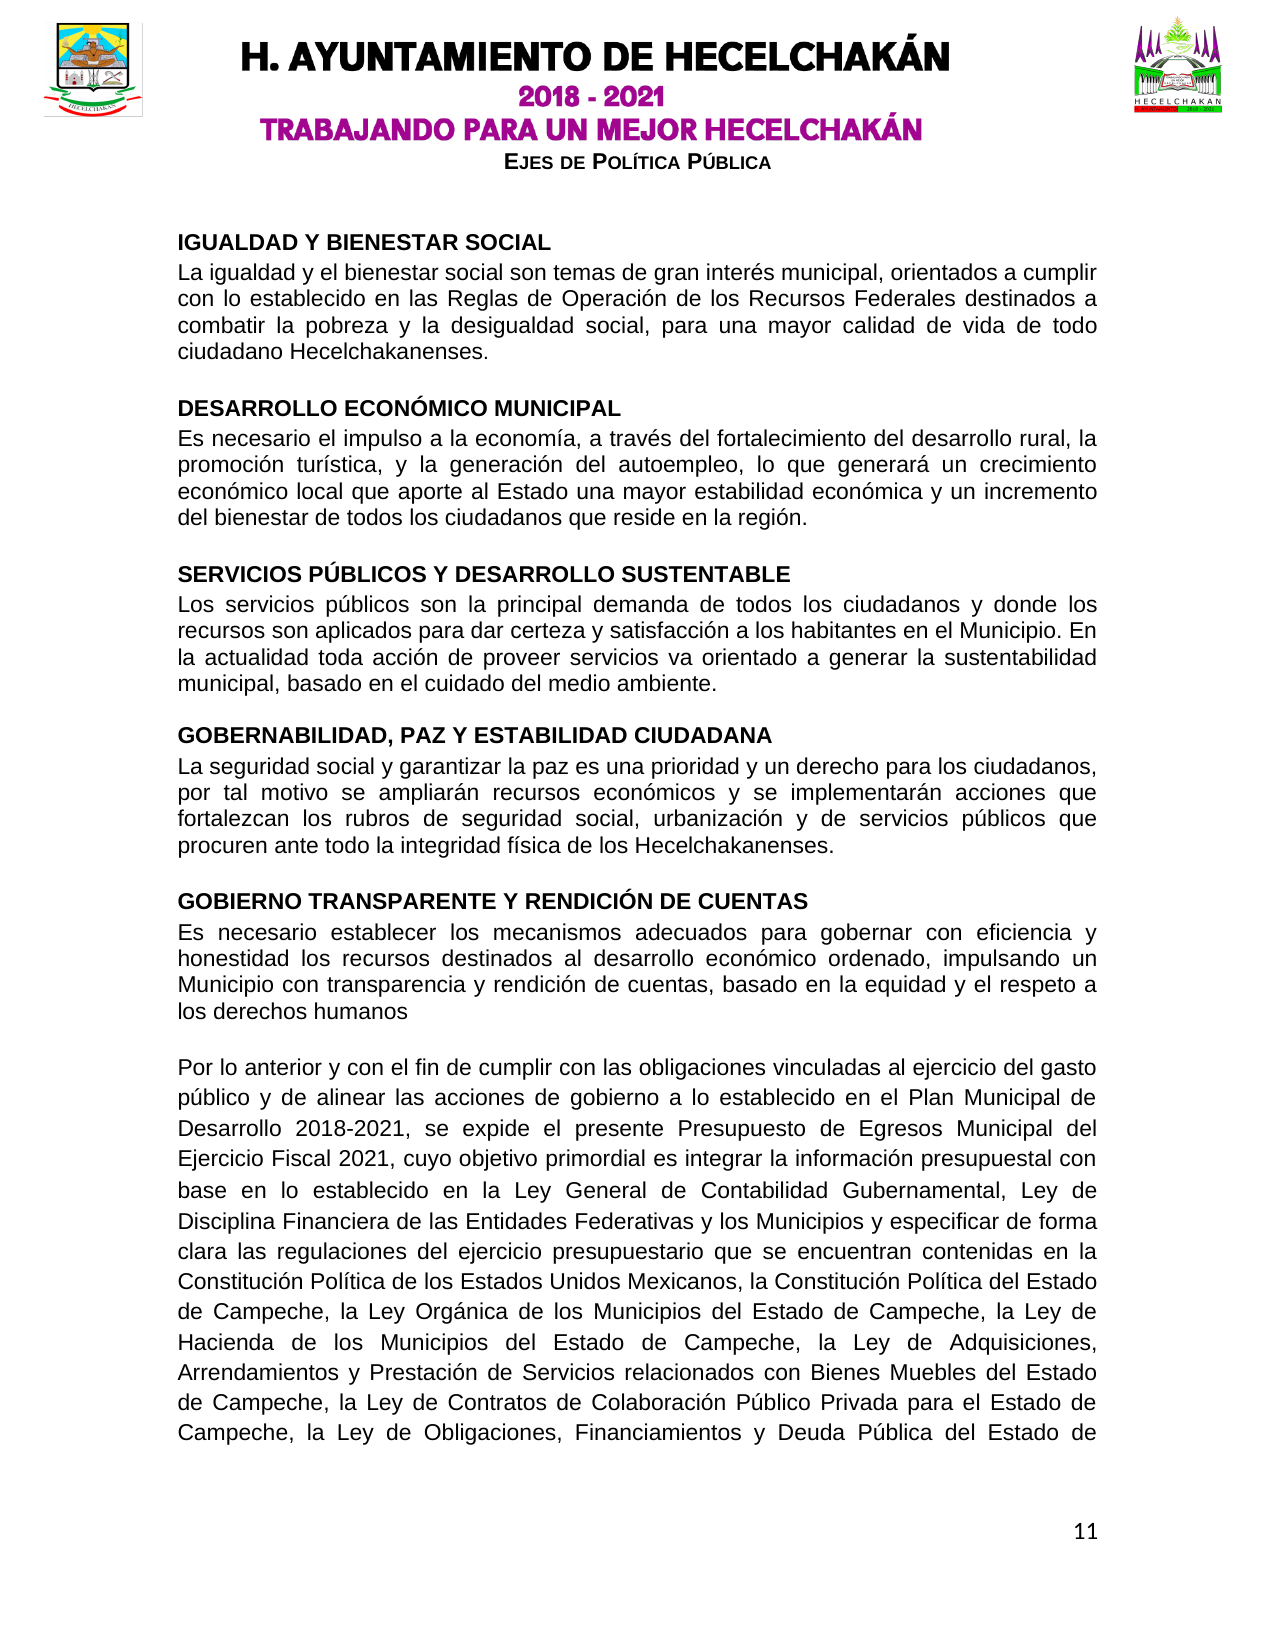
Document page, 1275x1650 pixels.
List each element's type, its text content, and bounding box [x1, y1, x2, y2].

text GOBERNABILIDAD, PAZ Y ESTABILIDAD CIUDADANA [177, 722, 1098, 749]
text SERVICIOS PÚBLICOS Y DESARROLLO SUSTENTABLE [177, 561, 1098, 587]
picture [1134, 15, 1229, 121]
text DESARROLLO ECONÓMICO MUNICIPAL [177, 395, 1098, 421]
text La igualdad y el bienestar social son temas de gran interés municipal, orientados a cumplir con lo establecido en las Reglas de Operación de los Recursos Federales destinados a combatir la pobreza y la desigualdad social, para una mayor calidad de vida de todo ciudadano Hecelchakanenses. [177, 259, 1098, 364]
text La seguridad social y garantizar la paz es una prioridad y un derecho para los ciudadanos, por tal motivo se ampliarán recursos económicos y se implementarán acciones que fortalezcan los rubros de seguridad social, urbanización y de servicios públicos que procuren ante todo la integridad física de los Hecelchakanenses. [177, 753, 1098, 858]
picture [237, 14, 958, 148]
text Es necesario establecer los mecanismos adecuados para gobernar con eficiencia y honestidad los recursos destinados al desarrollo económico ordenado, impulsando un Municipio con transparencia y rendición de cuentas, basado en la equidad y el respeto a los derechos humanos [177, 918, 1098, 1024]
text GOBIERNO TRANSPARENTE Y RENDICIÓN DE CUENTAS [177, 888, 1098, 915]
text IGUALDAD Y BIENESTAR SOCIAL [177, 229, 1098, 255]
text Los servicios públicos son la principal demanda de todos los ciudadanos y donde los recursos son aplicados para dar certeza y satisfacción a los habitantes en el Municipio. En la actualidad toda acción de proveer servicios va orientado a generar la sustentabilidad municipal, basado en el cuidado del medio ambiente. [177, 591, 1098, 696]
picture [43, 22, 144, 121]
text Es necesario el impulso a la economía, a través del fortalecimiento del desarrollo rural, la promoción turística, y la generación del autoempleo, lo que generará un crecimiento económico local que aporte al Estado una mayor estabilidad económica y un incremento del bienestar de todos los ciudadanos que reside en la región. [177, 425, 1098, 530]
text Ejes de Política Pública [177, 148, 1098, 174]
